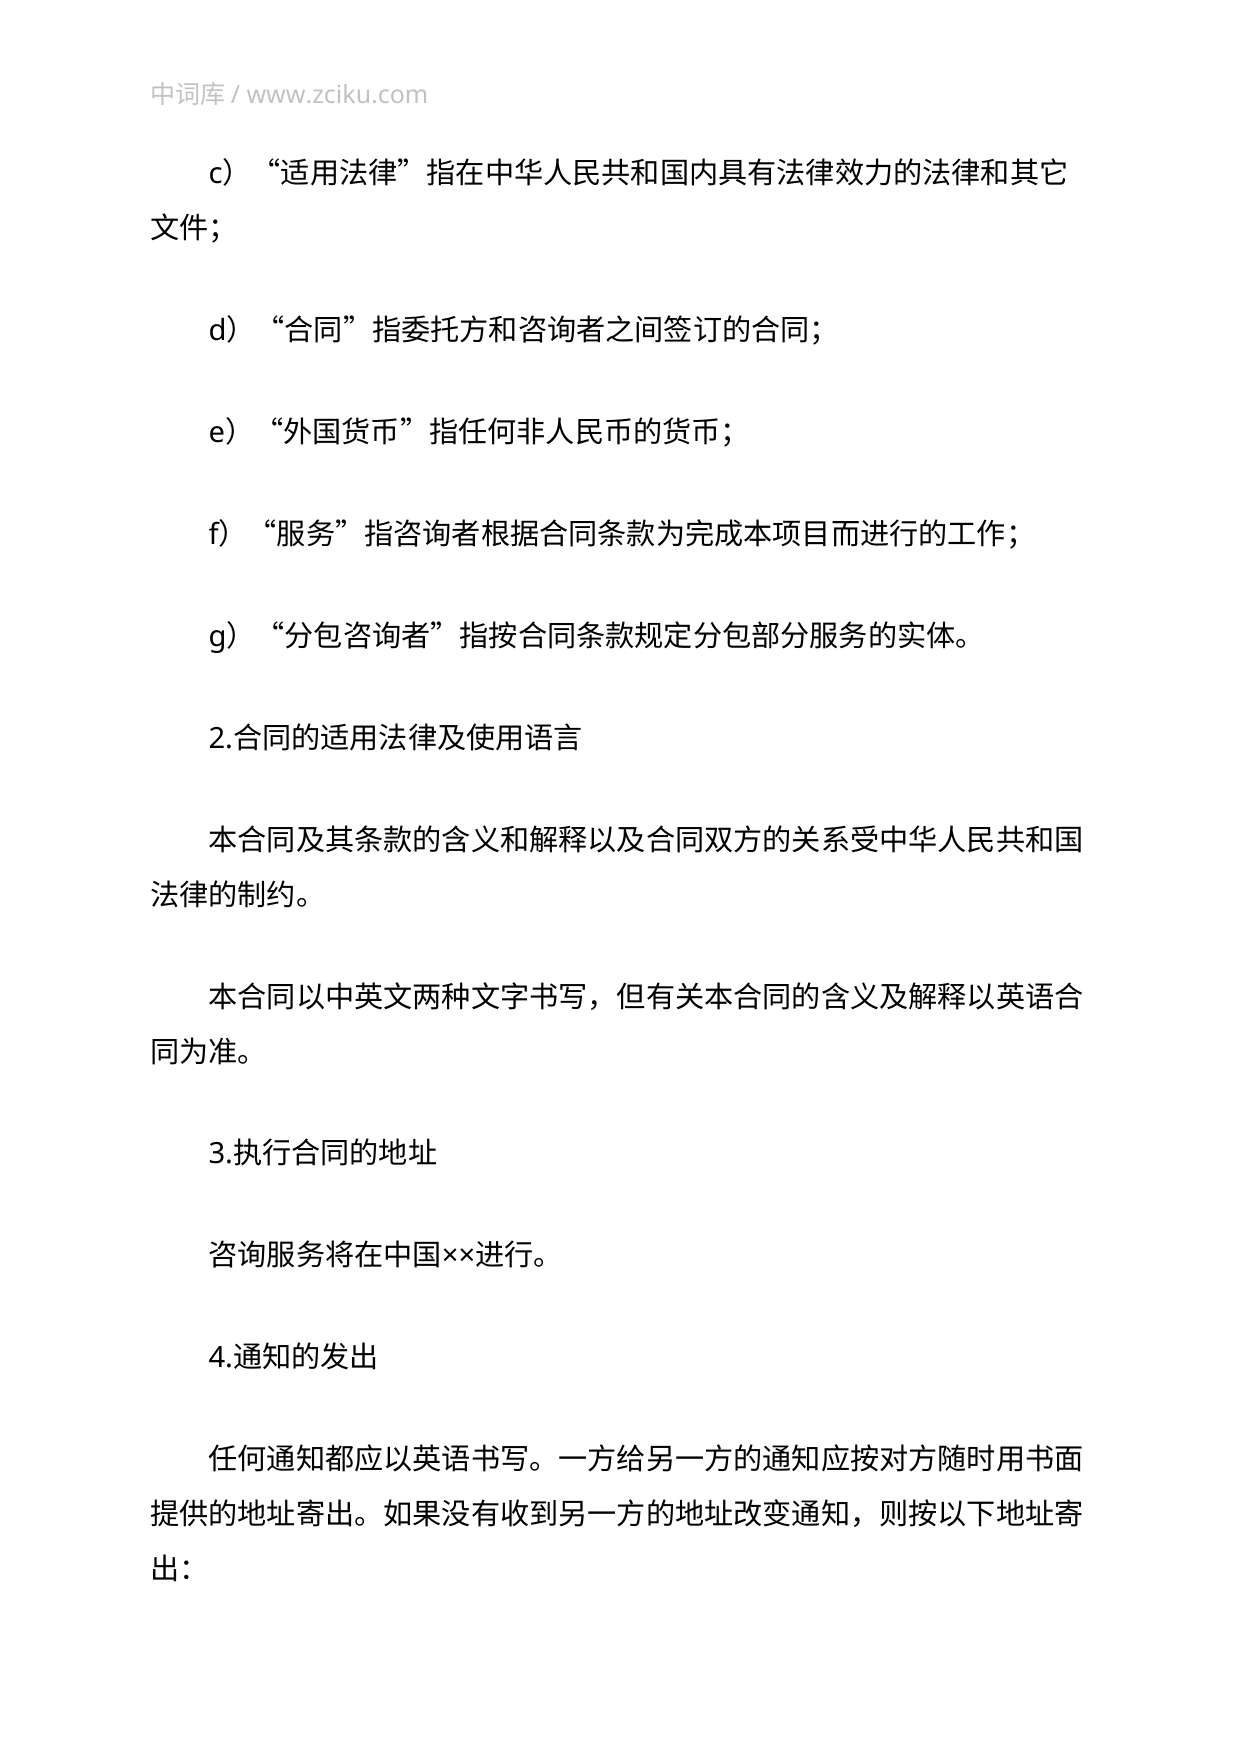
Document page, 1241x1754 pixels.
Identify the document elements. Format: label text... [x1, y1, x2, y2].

text f）“服务”指咨询者根据合同条款为完成本项目而进行的工作； [150, 511, 1090, 553]
text d）“合同”指委托方和咨询者之间签订的合同； [150, 307, 1090, 349]
text e）“外国货币”指任何非人民币的货币； [150, 409, 1090, 451]
text 3.执行合同的地址 [150, 1130, 1090, 1172]
text c）“适用法律”指在中华人民共和国内具有法律效力的法律和其它文件； [150, 150, 1090, 247]
text 4.通知的发出 [150, 1334, 1090, 1376]
text 本合同及其条款的含义和解释以及合同双方的关系受中华人民共和国法律的制约。 [150, 817, 1090, 914]
text g）“分包咨询者”指按合同条款规定分包部分服务的实体。 [150, 613, 1090, 655]
text 2.合同的适用法律及使用语言 [150, 715, 1090, 757]
text 任何通知都应以英语书写。一方给另一方的通知应按对方随时用书面提供的地址寄出。如果没有收到另一方的地址改变通知，则按以下地址寄出： [150, 1436, 1090, 1588]
text 本合同以中英文两种文字书写，但有关本合同的含义及解释以英语合同为准。 [150, 973, 1090, 1071]
text 咨询服务将在中国××进行。 [150, 1232, 1090, 1274]
